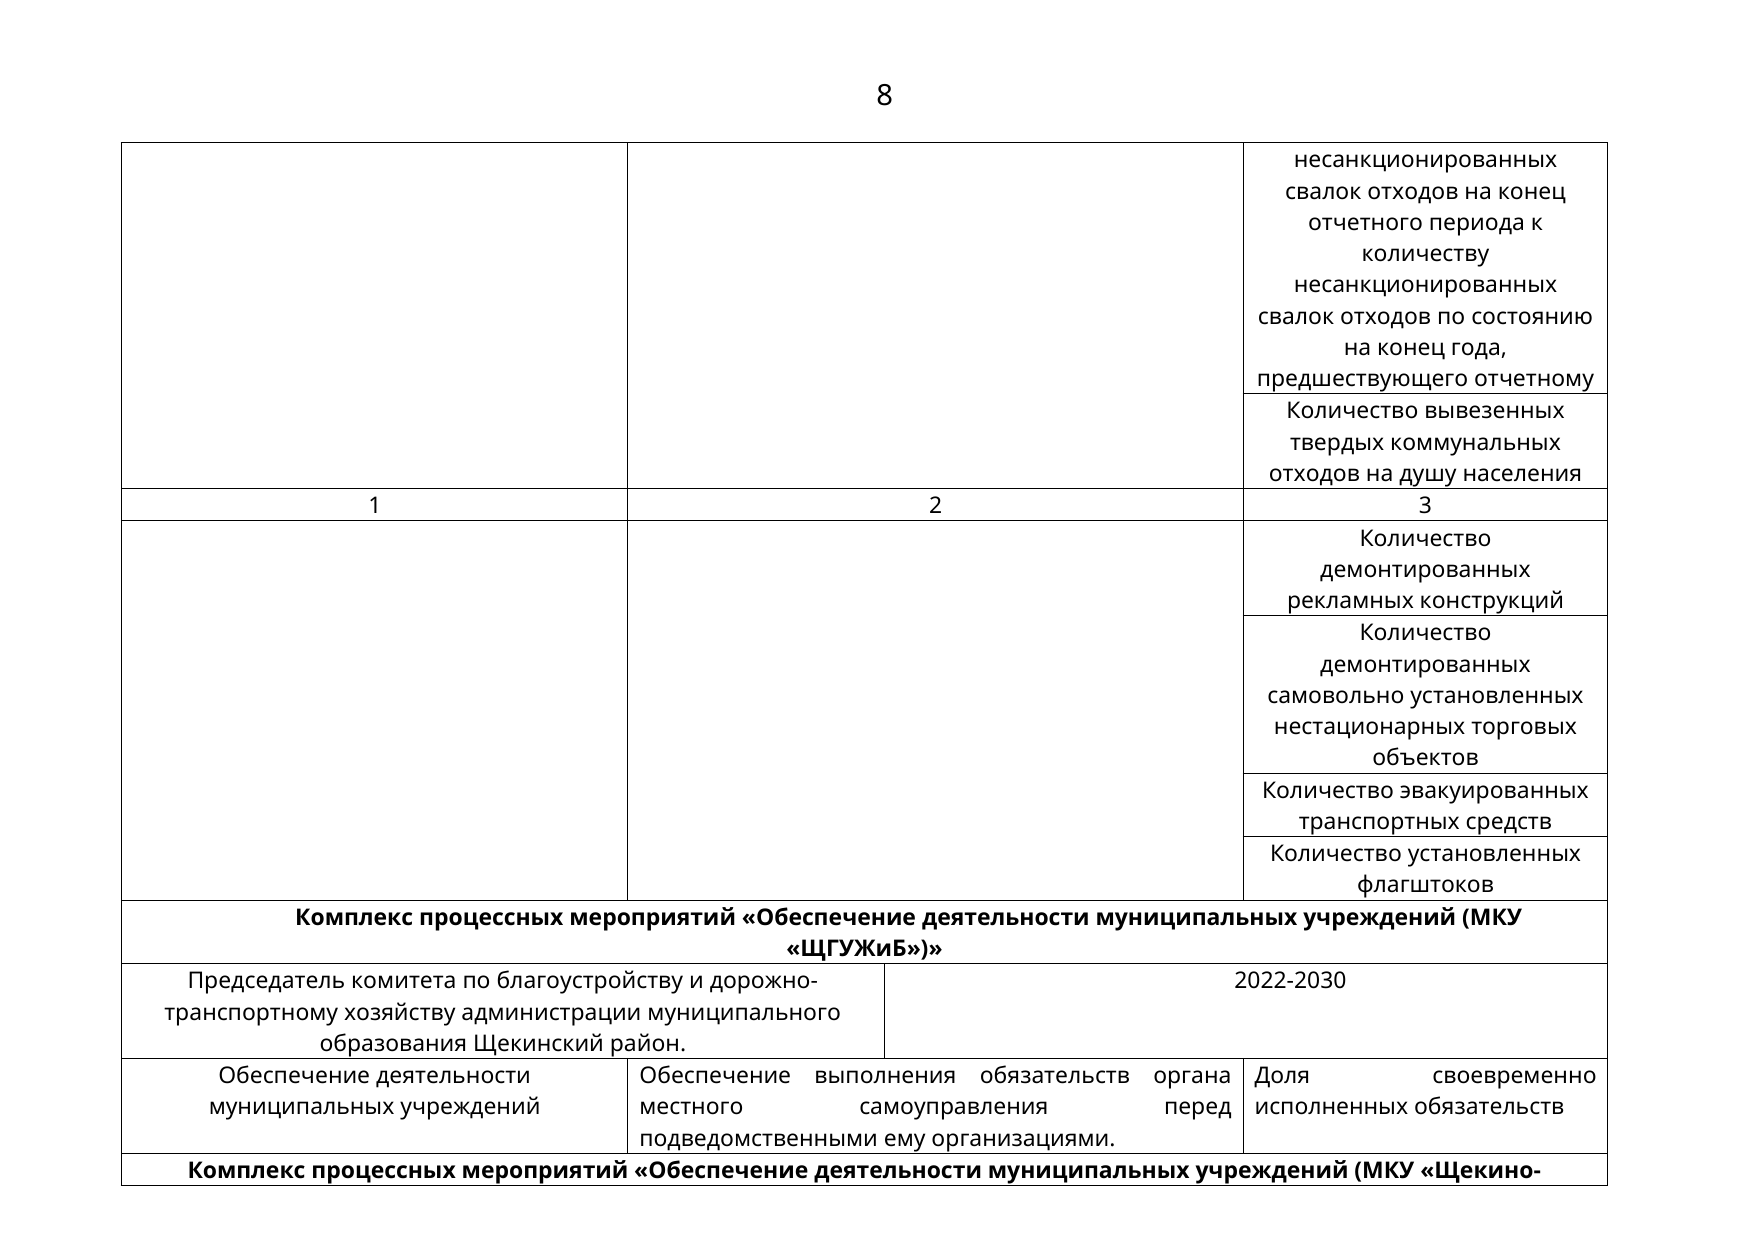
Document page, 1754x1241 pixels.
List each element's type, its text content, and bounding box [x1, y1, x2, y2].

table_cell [1244, 143, 1607, 393]
table_cell 1 [122, 489, 627, 520]
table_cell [122, 1154, 1607, 1185]
table_cell [122, 521, 627, 899]
table_cell Количество демонтированных самовольно установленных нестационарных торговых объектов [1244, 616, 1607, 772]
table_cell Комплекс процессных мероприятий «Обеспечение деятельности муниципальных учреждений (МКУ «ЩГУЖиБ»)» [122, 901, 1607, 963]
table_cell 2022-2030 [885, 964, 1607, 1058]
table_cell 3 [1244, 489, 1607, 520]
table_cell Обеспечение деятельности муниципальных учреждений [122, 1059, 627, 1153]
table_cell Количество вывезенных твердых коммунальных отходов на душу населения [1244, 394, 1607, 488]
table_cell 2 [628, 489, 1243, 520]
table_cell Количество эвакуированных транспортных средств [1244, 774, 1607, 836]
table_cell Количество демонтированных рекламных конструкций [1244, 521, 1607, 615]
table_cell Председатель комитета по благоустройству и дорожно-транспортному хозяйству администрации муниципального образования Щекинский район. [122, 964, 884, 1058]
table_cell Доля своевременно исполненных обязательств [1244, 1059, 1607, 1153]
table_cell Обеспечение выполнения обязательств органа местного самоуправления перед подведомственными ему организациями. [628, 1059, 1243, 1153]
table_cell Количество установленных флагштоков [1244, 837, 1607, 899]
table_cell [628, 521, 1243, 899]
